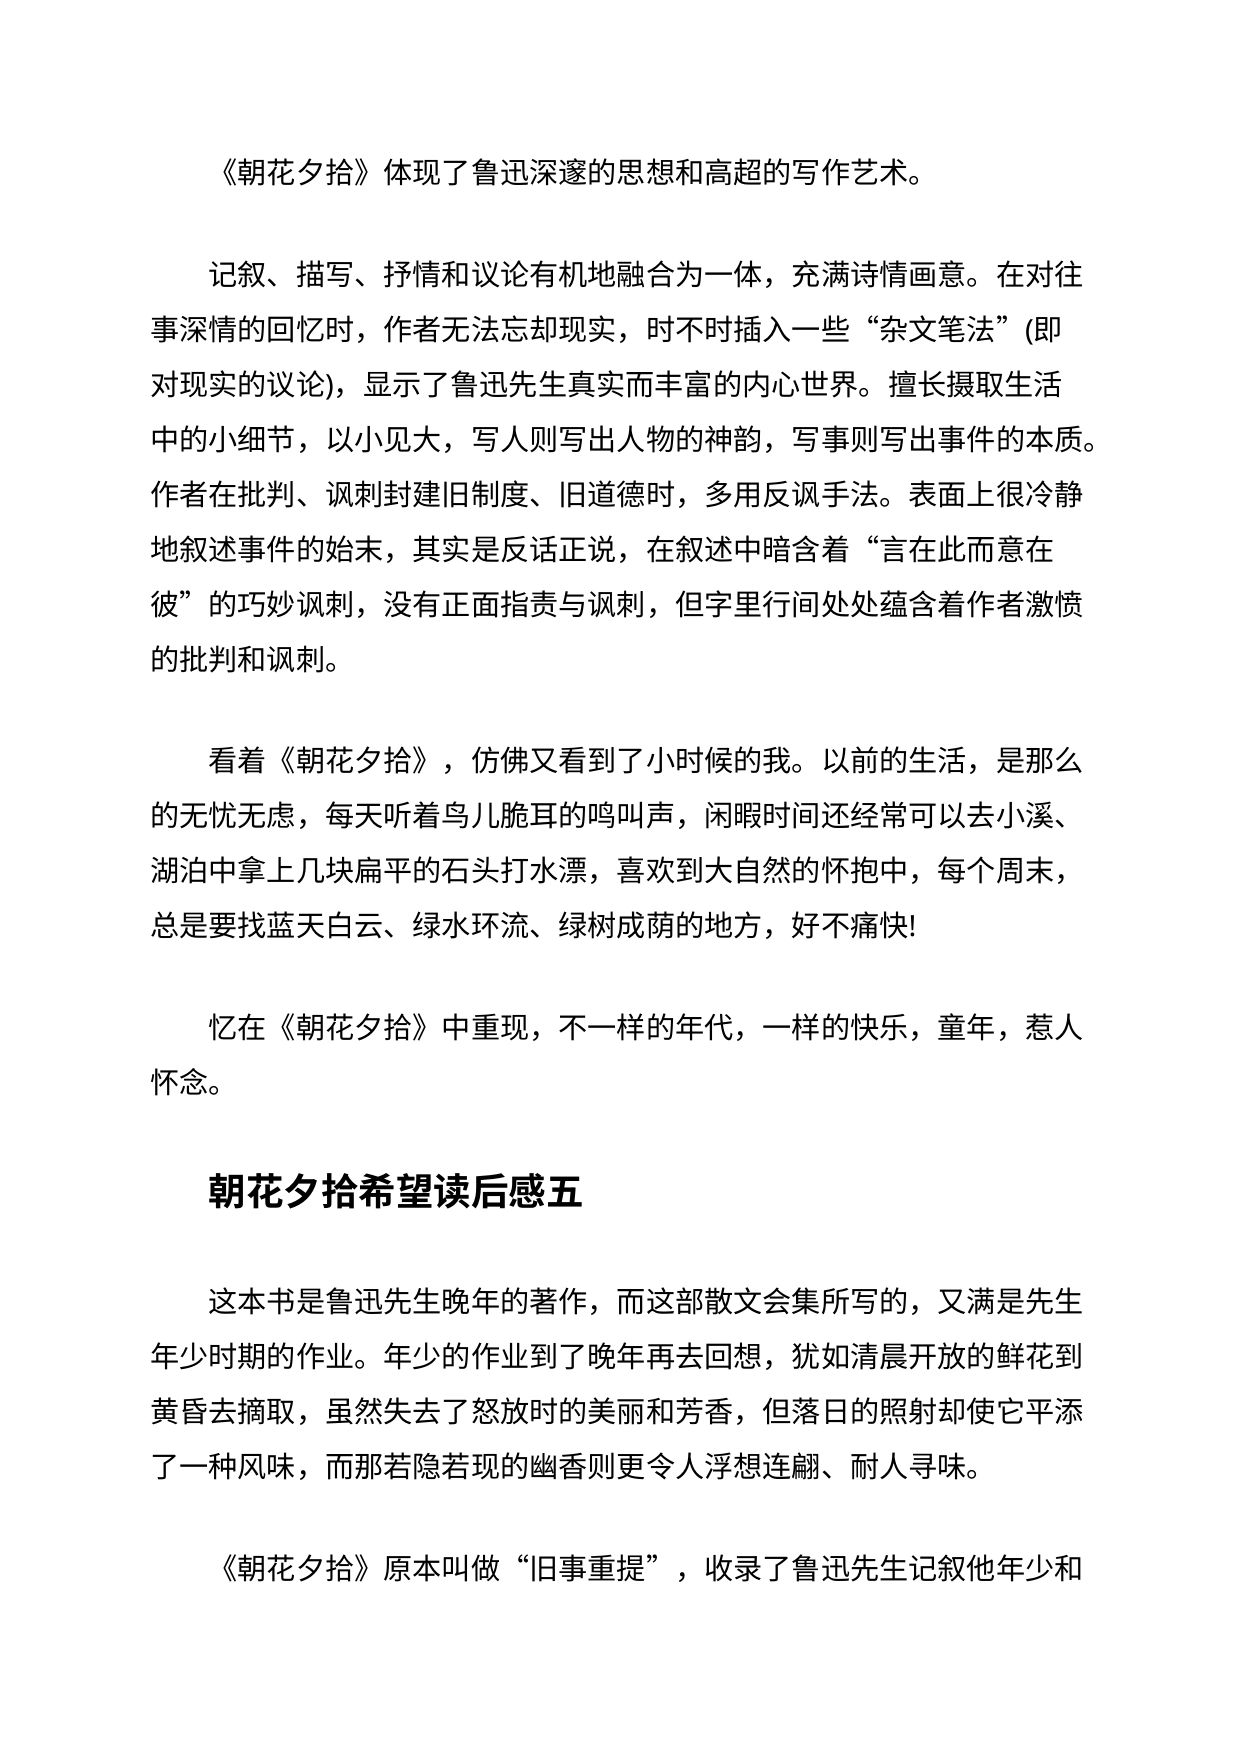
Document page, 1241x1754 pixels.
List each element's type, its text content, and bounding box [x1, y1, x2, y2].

text 这本书是鲁迅先生晚年的著作，而这部散文会集所写的，又满是先生年少时期的作业。年少的作业到了晚年再去回想，犹如清晨开放的鲜花到黄昏去摘取，虽然失去了怒放时的美丽和芳香，但落日的照射却使它平添了一种风味，而那若隐若现的幽香则更令人浮想连翩、耐人寻味。 [150, 1279, 1090, 1486]
text 朝花夕拾希望读后感五 [150, 1161, 1090, 1216]
text 看着《朝花夕拾》，仿佛又看到了小时候的我。以前的生活，是那么的无忧无虑，每天听着鸟儿脆耳的鸣叫声，闲暇时间还经常可以去小溪、湖泊中拿上几块扁平的石头打水漂，喜欢到大自然的怀抱中，每个周末，总是要找蓝天白云、绿水环流、绿树成荫的地方，好不痛快! [150, 738, 1090, 945]
text 忆在《朝花夕拾》中重现，不一样的年代，一样的快乐，童年，惹人怀念。 [150, 1005, 1090, 1102]
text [150, 1545, 1090, 1587]
text 《朝花夕拾》体现了鲁迅深邃的思想和高超的写作艺术。 [150, 150, 1090, 192]
text 记叙、描写、抒情和议论有机地融合为一体，充满诗情画意。在对往事深情的回忆时，作者无法忘却现实，时不时插入一些“杂文笔法”(即对现实的议论)，显示了鲁迅先生真实而丰富的内心世界。擅长摄取生活中的小细节，以小见大，写人则写出人物的神韵，写事则写出事件的本质。作者在批判、讽刺封建旧制度、旧道德时，多用反讽手法。表面上很冷静地叙述事件的始末，其实是反话正说，在叙述中暗含着“言在此而意在彼”的巧妙讽刺，没有正面指责与讽刺，但字里行间处处蕴含着作者激愤的批判和讽刺。 [150, 252, 1090, 678]
